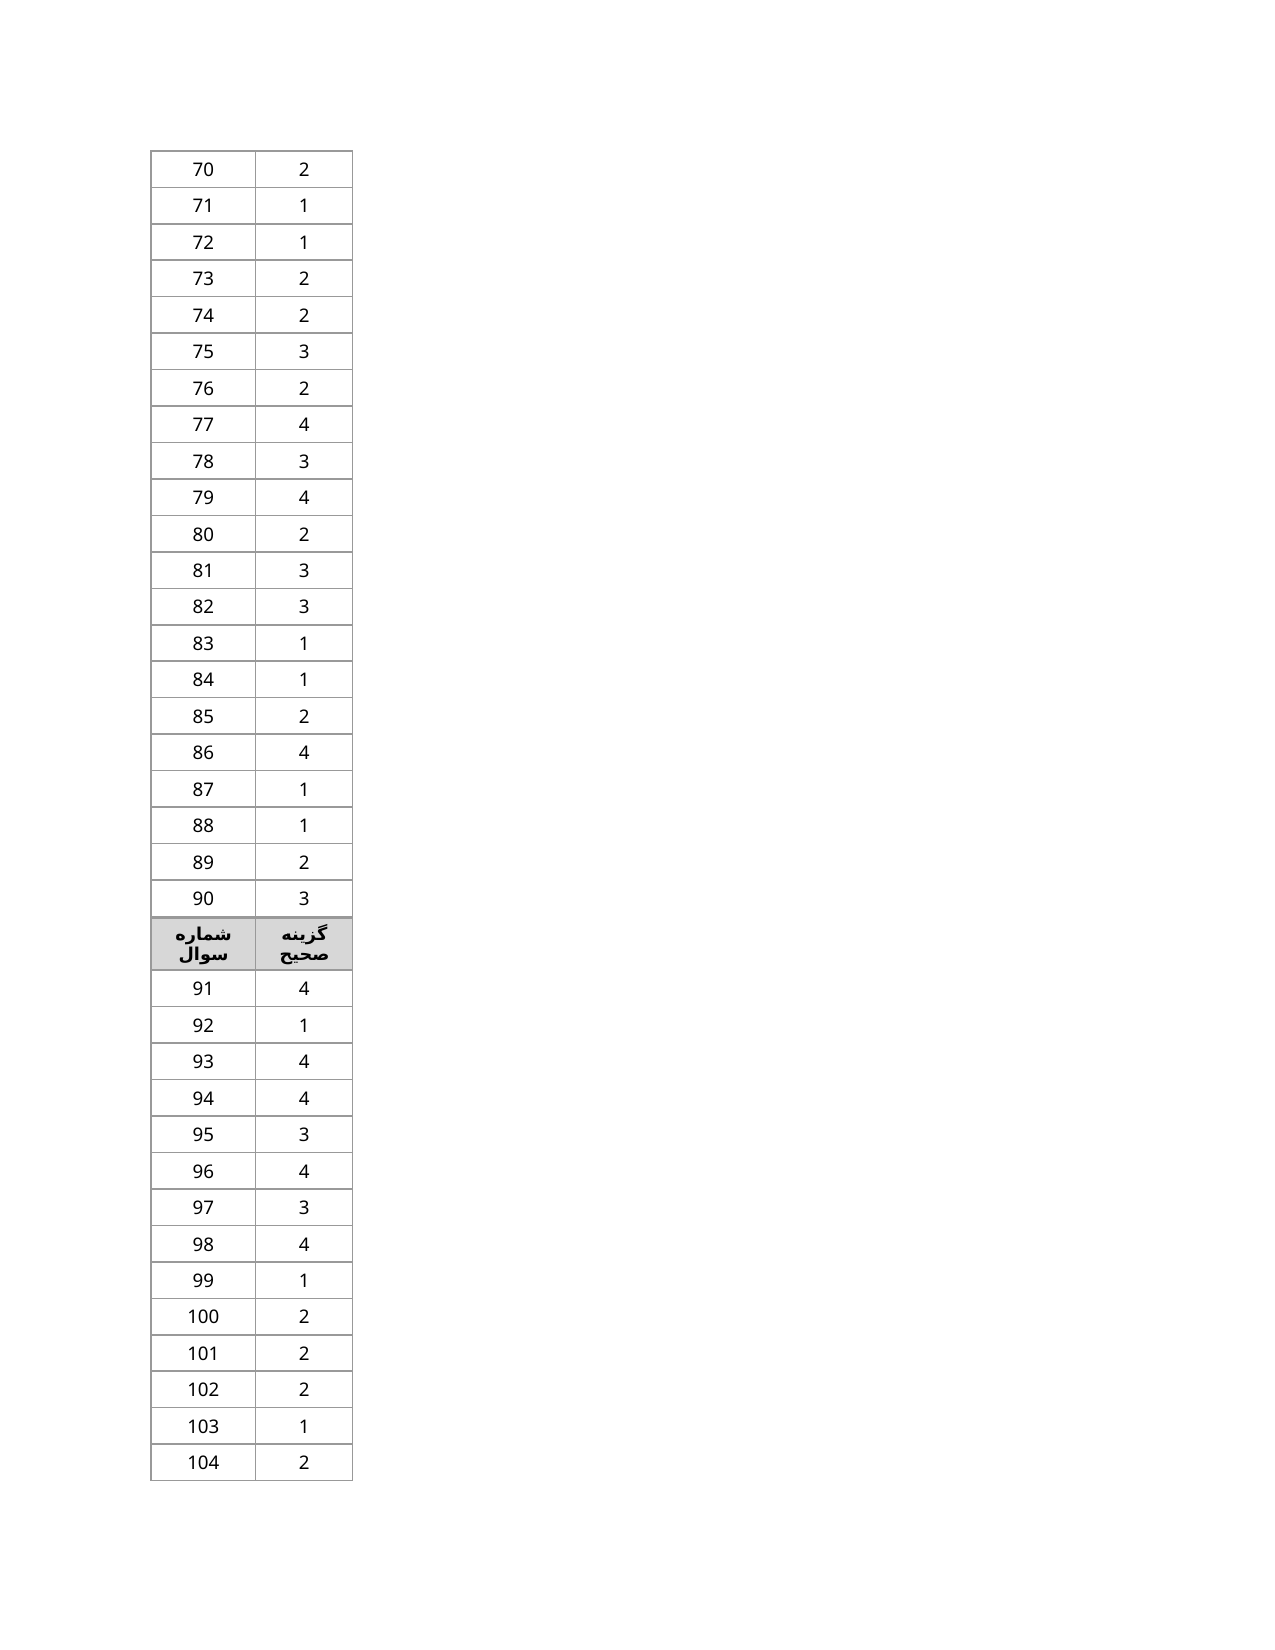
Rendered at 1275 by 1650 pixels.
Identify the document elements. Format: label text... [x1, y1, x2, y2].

table_cell 4 [256, 1044, 352, 1079]
table_cell 99 [152, 1263, 255, 1297]
table_cell 71 [152, 188, 255, 223]
table_cell 2 [256, 1372, 352, 1407]
table_cell 80 [152, 516, 255, 551]
table_cell 79 [152, 480, 255, 514]
table_cell 3 [256, 443, 352, 478]
table_cell 82 [152, 589, 255, 624]
table_cell 1 [256, 662, 352, 697]
table_cell 102 [152, 1372, 255, 1407]
table_cell 70 [152, 152, 255, 186]
table_cell 75 [152, 334, 255, 369]
table_cell 1 [256, 225, 352, 259]
table_cell 1 [256, 1263, 352, 1297]
table_cell 2 [256, 844, 352, 879]
table_cell 81 [152, 553, 255, 587]
table_cell 73 [152, 261, 255, 296]
table_cell 94 [152, 1080, 255, 1115]
table_cell 2 [256, 698, 352, 733]
table_cell 2 [256, 1299, 352, 1334]
table_cell 3 [256, 334, 352, 369]
table_cell 4 [256, 1226, 352, 1261]
table_cell 3 [256, 1117, 352, 1152]
table_cell 85 [152, 698, 255, 733]
table_cell 86 [152, 735, 255, 770]
table_cell 4 [256, 1153, 352, 1188]
table_cell 1 [256, 808, 352, 843]
table_cell 104 [152, 1445, 255, 1480]
table_cell 2 [256, 1445, 352, 1480]
table_cell 76 [152, 370, 255, 405]
table_cell 89 [152, 844, 255, 879]
table_cell 4 [256, 1080, 352, 1115]
table_cell 88 [152, 808, 255, 843]
table_cell 1 [256, 771, 352, 806]
table_cell 96 [152, 1153, 255, 1188]
table_cell 98 [152, 1226, 255, 1261]
table_header شماره سوال [152, 919, 255, 969]
table_cell 91 [152, 971, 255, 1006]
table_cell 92 [152, 1007, 255, 1042]
table_cell 2 [256, 516, 352, 551]
table_cell 3 [256, 589, 352, 624]
table_cell 100 [152, 1299, 255, 1334]
table_cell 97 [152, 1190, 255, 1224]
table_cell 4 [256, 407, 352, 442]
table_cell 3 [256, 1190, 352, 1224]
table_cell 72 [152, 225, 255, 259]
table_cell 1 [256, 188, 352, 223]
table_cell 74 [152, 297, 255, 332]
table_cell 95 [152, 1117, 255, 1152]
table_cell 1 [256, 1408, 352, 1443]
table_cell 2 [256, 261, 352, 296]
table_cell 103 [152, 1408, 255, 1443]
table_cell 4 [256, 971, 352, 1006]
table_header گزینه صحیح [256, 919, 352, 969]
table_cell 101 [152, 1336, 255, 1370]
table_cell 78 [152, 443, 255, 478]
table_cell 90 [152, 881, 255, 916]
table_cell 2 [256, 297, 352, 332]
table_cell 3 [256, 553, 352, 587]
table_cell 2 [256, 1336, 352, 1370]
table_cell 84 [152, 662, 255, 697]
table_cell 3 [256, 881, 352, 916]
table_cell 87 [152, 771, 255, 806]
table_cell 2 [256, 152, 352, 186]
table_cell 1 [256, 626, 352, 660]
table_cell 2 [256, 370, 352, 405]
table_cell 4 [256, 480, 352, 514]
table_cell 1 [256, 1007, 352, 1042]
table_cell 93 [152, 1044, 255, 1079]
table_cell 83 [152, 626, 255, 660]
table_cell 77 [152, 407, 255, 442]
table_cell 4 [256, 735, 352, 770]
